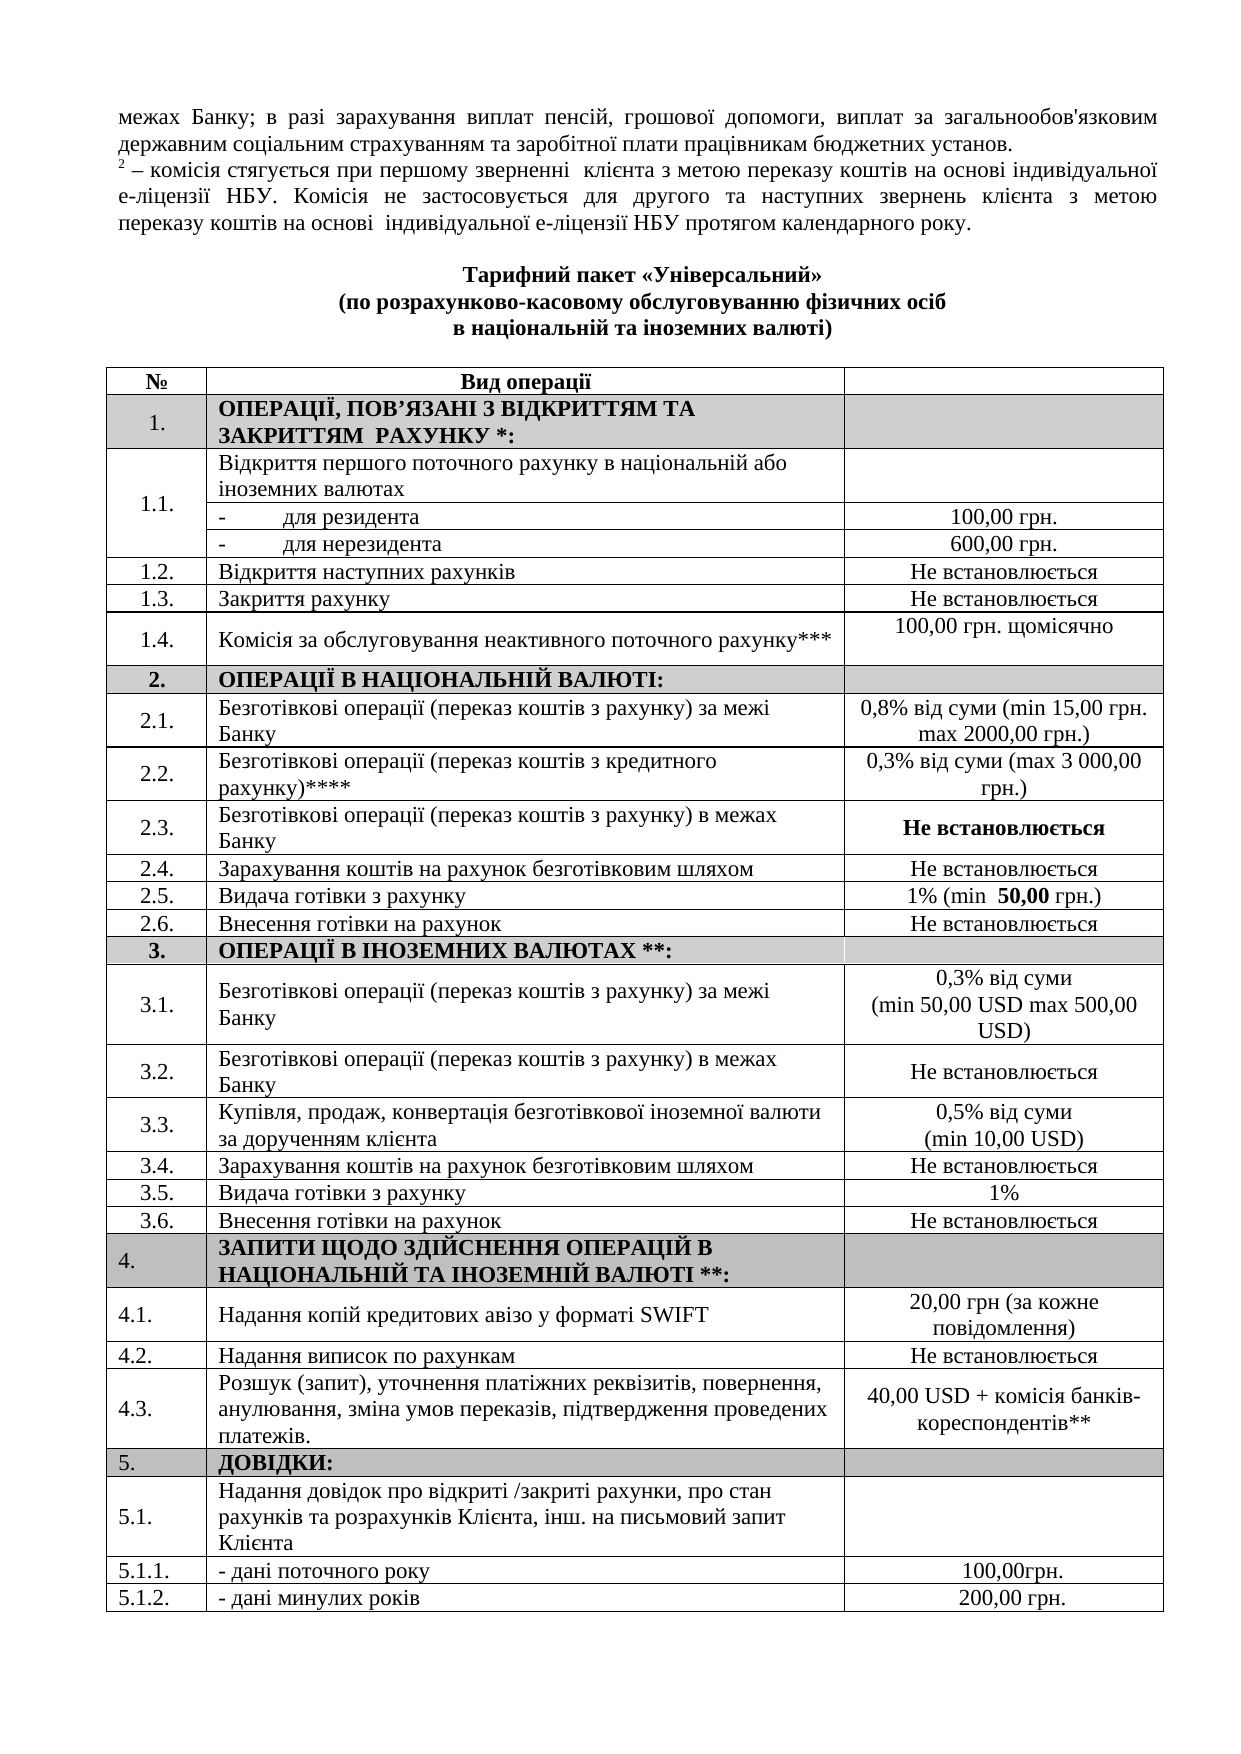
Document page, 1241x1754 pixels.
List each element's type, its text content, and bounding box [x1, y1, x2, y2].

table_cell [845, 449, 1163, 502]
table_cell Не встановлюється [845, 801, 1163, 854]
table_cell Внесення готівки на рахунок [207, 1207, 844, 1233]
table_cell Не встановлюється [845, 855, 1163, 881]
table_cell ЗАПИТИ ЩОДО ЗДІЙСНЕННЯ ОПЕРАЦІЙ В НАЦІОНАЛЬНІЙ ТА ІНОЗЕМНІЙ ВАЛЮТІ **: [207, 1234, 844, 1287]
table_cell Зарахування коштів на рахунок безготівковим шляхом [207, 1152, 844, 1178]
table_cell 1. [107, 395, 206, 448]
table_cell 100,00 грн. [845, 503, 1163, 529]
table_cell Не встановлюється [845, 1207, 1163, 1233]
table_header № [107, 368, 206, 394]
table_cell [845, 937, 1163, 963]
table_cell 2.1. [107, 694, 206, 746]
table_cell Відкриття першого поточного рахунку в національній або іноземних валютах [207, 449, 844, 502]
table_cell 3. [107, 937, 206, 963]
table_cell Розшук (запит), уточнення платіжних реквізитів, повернення, анулювання, зміна умов переказів, підтвердження проведених платежів. [207, 1369, 844, 1448]
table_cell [107, 104, 1170, 156]
table_header [845, 368, 1163, 394]
table_cell 5. [107, 1449, 206, 1476]
table_cell 3.3. [107, 1098, 206, 1151]
table_cell 5.1.1. [107, 1557, 206, 1583]
table_cell 600,00 грн. [845, 530, 1163, 557]
table_cell - для резидента [207, 503, 844, 529]
table_cell 1.3. [107, 585, 206, 611]
table_cell 2.5. [107, 882, 206, 909]
table_cell Купівля, продаж, конвертація безготівкової іноземної валюти за дорученням клієнта [207, 1098, 844, 1151]
table_cell 0,3% від суми (min 50,00 USD max 500,00 USD) [845, 965, 1163, 1043]
table_cell ОПЕРАЦІЇ, ПОВ’ЯЗАНІ З ВІДКРИТТЯМ ТА ЗАКРИТТЯМ РАХУНКУ *: [207, 395, 844, 448]
table_cell [845, 1449, 1163, 1476]
table_cell Безготівкові операції (переказ коштів з рахунку) в межах Банку [207, 1045, 844, 1097]
table_cell Не встановлюється [845, 585, 1163, 611]
table_cell [845, 395, 1163, 448]
table_cell 5.1.2. [107, 1584, 206, 1611]
table_cell ОПЕРАЦІЇ В НАЦІОНАЛЬНІЙ ВАЛЮТІ: [207, 666, 844, 693]
table_cell 1% [845, 1180, 1163, 1206]
table_header Вид операції [207, 368, 844, 394]
table_cell 3.5. [107, 1180, 206, 1206]
table_cell 3.2. [107, 1045, 206, 1097]
table_cell Не встановлюється [845, 1045, 1163, 1097]
text в національній та іноземних валюті) [118, 314, 1167, 341]
table_cell Безготівкові операції (переказ коштів з кредитного рахунку)**** [207, 748, 844, 800]
table_cell 3.4. [107, 1152, 206, 1178]
table_cell Надання копій кредитових авізо у форматі SWIFT [207, 1288, 844, 1341]
table_cell Безготівкові операції (переказ коштів з рахунку) за межі Банку [207, 694, 844, 746]
table_cell 3.6. [107, 1207, 206, 1233]
table_cell Внесення готівки на рахунок [207, 910, 844, 936]
table_cell Видача готівки з рахунку [207, 882, 844, 909]
table_cell [845, 1234, 1163, 1287]
table_cell 1.4. [107, 613, 206, 665]
table_cell 5.1. [107, 1477, 206, 1556]
table_cell 3.1. [107, 965, 206, 1043]
table_cell 2.3. [107, 801, 206, 854]
table_cell Відкриття наступних рахунків [207, 558, 844, 584]
table_cell [845, 666, 1163, 693]
table_cell Безготівкові операції (переказ коштів з рахунку) за межі Банку [207, 965, 844, 1043]
table_cell Не встановлюється [845, 558, 1163, 584]
table_cell 2.2. [107, 748, 206, 800]
table_cell 0,3% від суми (max 3 000,00 грн.) [845, 748, 1163, 800]
table_cell 1% (min 50,00 грн.) [845, 882, 1163, 909]
table_cell 40,00 USD + комісія банків-кореспондентів** [845, 1369, 1163, 1448]
text Тарифний пакет «Універсальний» [118, 262, 1167, 288]
table_cell 1.1. [107, 449, 206, 557]
table_cell Зарахування коштів на рахунок безготівковим шляхом [207, 855, 844, 881]
table_cell 2.6. [107, 910, 206, 936]
table_cell 2. [107, 666, 206, 693]
table_cell Надання виписок по рахункам [207, 1342, 844, 1368]
table_cell 4. [107, 1234, 206, 1287]
table_cell 4.2. [107, 1342, 206, 1368]
table_cell Закриття рахунку [207, 585, 844, 611]
table_cell Надання довідок про відкриті /закриті рахунки, про стан рахунків та розрахунків Клієнта, інш. на письмовий запит Клієнта [207, 1477, 844, 1556]
table_cell Видача готівки з рахунку [207, 1180, 844, 1206]
table_cell 200,00 грн. [845, 1584, 1163, 1611]
table_cell - дані минулих років [207, 1584, 844, 1611]
table_cell Не встановлюється [845, 910, 1163, 936]
table_cell Комісія за обслуговування неактивного поточного рахунку*** [207, 613, 844, 665]
table_cell 1.2. [107, 558, 206, 584]
table_cell 4.3. [107, 1369, 206, 1448]
table_cell - для нерезидента [207, 530, 844, 557]
table_cell 0,5% від суми (min 10,00 USD) [845, 1098, 1163, 1151]
table_cell - дані поточного року [207, 1557, 844, 1583]
table_cell 0,8% від суми (min 15,00 грн. max 2000,00 грн.) [845, 694, 1163, 746]
table_cell 2.4. [107, 855, 206, 881]
table_cell ДОВІДКИ: [207, 1449, 844, 1476]
table_cell 100,00грн. [845, 1557, 1163, 1583]
text (по розрахунково-касовому обслуговуванню фізичних осіб [118, 288, 1167, 314]
table_cell 4.1. [107, 1288, 206, 1341]
table_cell Не встановлюється [845, 1342, 1163, 1368]
table_cell 100,00 грн. щомісячно [845, 613, 1163, 665]
table_cell [845, 1477, 1163, 1556]
table_cell Безготівкові операції (переказ коштів з рахунку) в межах Банку [207, 801, 844, 854]
table_cell 2 – комісія стягується при першому зверненні клієнта з метою переказу коштів на основі індивідуальної е-ліцензії НБУ. Комісія не застосовується для другого та наступних звернень клієнта з метою переказу коштів на основі індивідуальної е-ліцензії НБУ протягом календарного року. [107, 156, 1170, 235]
table_cell 20,00 грн (за кожне повідомлення) [845, 1288, 1163, 1341]
table_cell Не встановлюється [845, 1152, 1163, 1178]
table_cell ОПЕРАЦІЇ В ІНОЗЕМНИХ ВАЛЮТАХ **: [207, 937, 844, 963]
